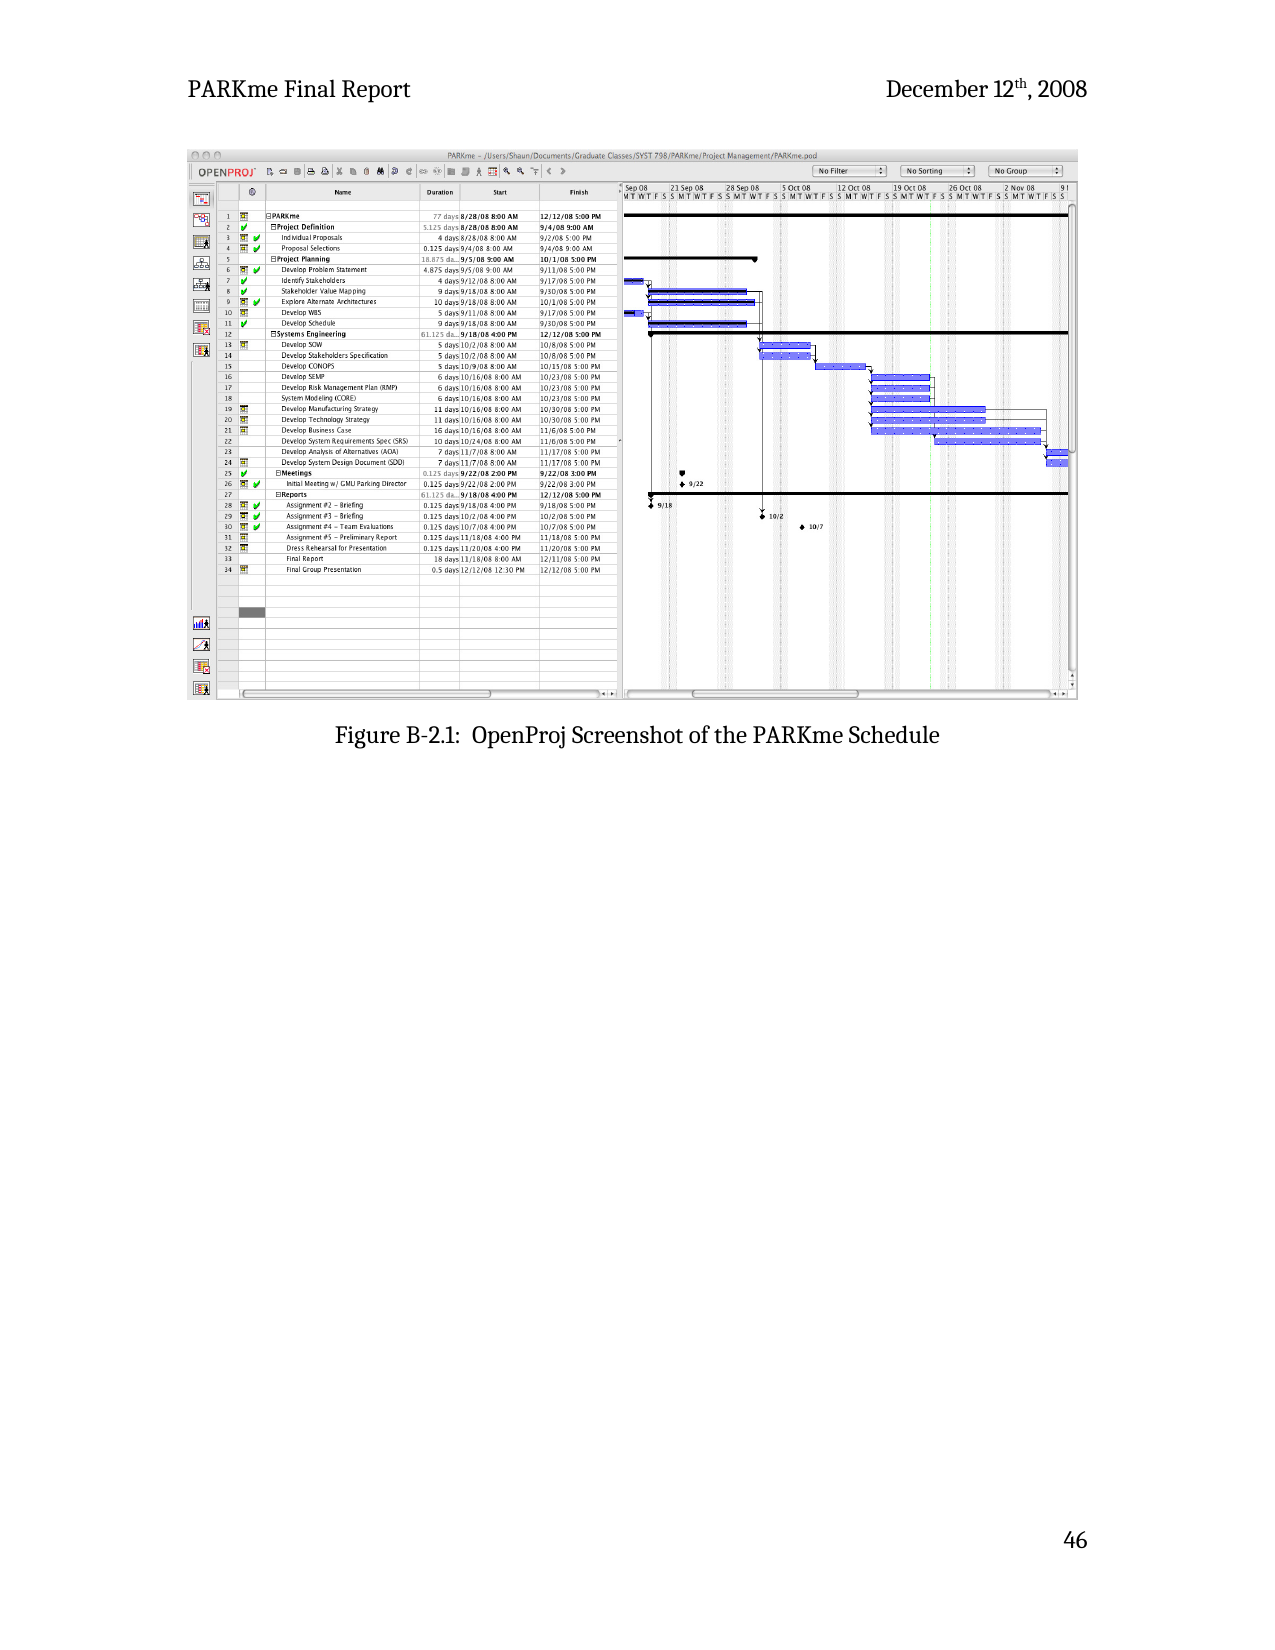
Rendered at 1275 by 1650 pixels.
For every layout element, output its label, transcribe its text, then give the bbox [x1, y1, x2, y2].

text Figure B-2.1: OpenProj Screenshot of the PARKme Schedule [187, 721, 1087, 750]
picture [187, 149, 1078, 700]
